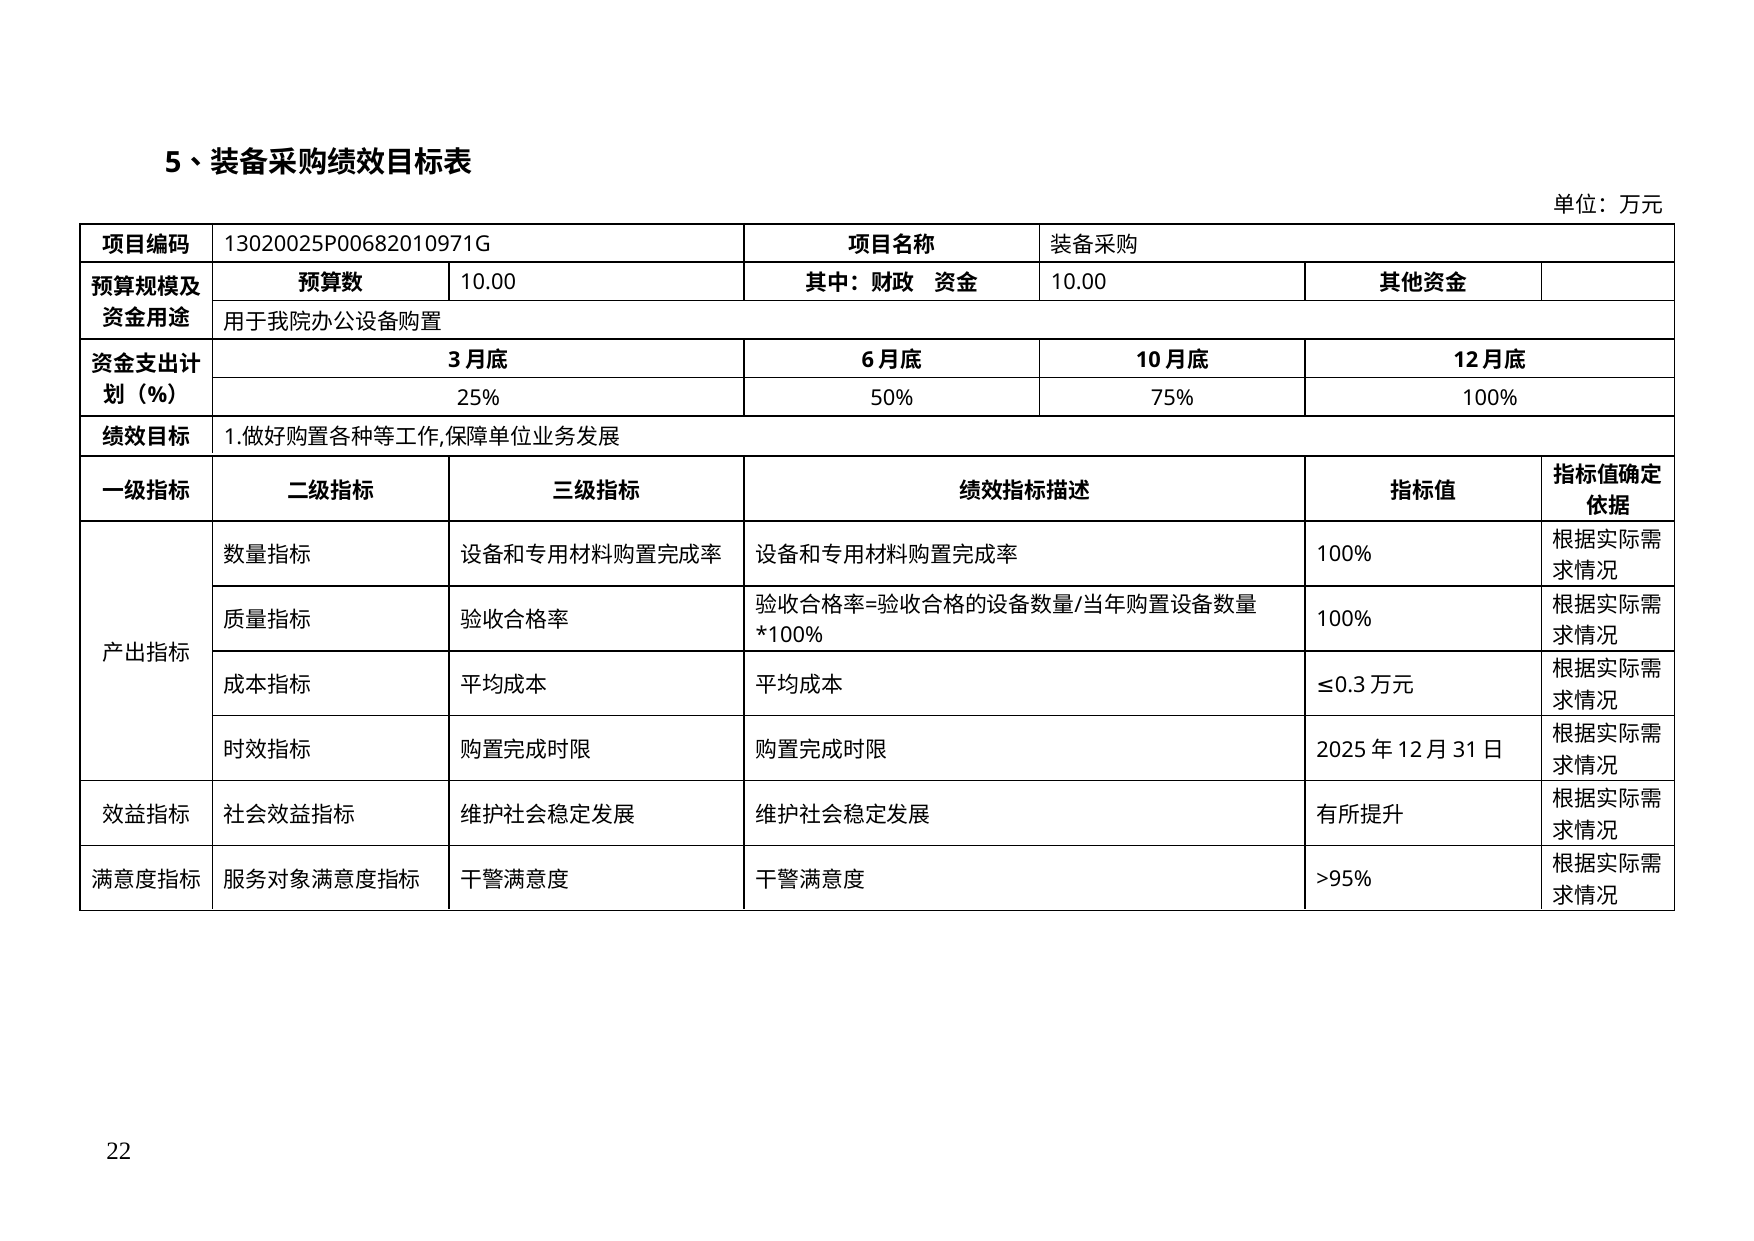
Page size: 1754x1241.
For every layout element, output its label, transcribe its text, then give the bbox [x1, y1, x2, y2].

table_cell 100% [1306, 378, 1674, 415]
table_cell 项目编码 [81, 225, 212, 261]
text 5、装备采购绩效目标表 [106, 142, 1648, 181]
table_cell 绩效目标 [81, 417, 212, 453]
table_cell 购置完成时限 [450, 716, 743, 780]
table_cell 10.00 [1040, 263, 1304, 300]
table_cell 设备和专用材料购置完成率 [745, 522, 1304, 585]
table_cell 服务对象满意度指标 [213, 846, 448, 909]
table_cell ≤0.3万元 [1306, 652, 1541, 715]
table_cell 产出指标 [81, 522, 212, 780]
table_cell 效益指标 [81, 781, 212, 844]
table_cell 维护社会稳定发展 [745, 781, 1304, 844]
table_cell 资金支出计划（%） [81, 340, 212, 415]
table_cell 质量指标 [213, 587, 448, 650]
table_cell 验收合格率=验收合格的设备数量/当年购置设备数量*100% [745, 587, 1304, 650]
table_cell 1.做好购置各种等工作,保障单位业务发展 [213, 417, 1674, 453]
table_cell 根据实际需求情况 [1542, 652, 1674, 715]
table_cell 25% [213, 378, 743, 415]
table_header 指标值 [1306, 457, 1541, 520]
table_cell 12月底 [1306, 340, 1674, 377]
table_cell 平均成本 [450, 652, 743, 715]
table_cell 10月底 [1040, 340, 1304, 377]
table_cell 根据实际需求情况 [1542, 587, 1674, 650]
table_header 三级指标 [450, 457, 743, 520]
table_cell 干警满意度 [745, 846, 1304, 909]
table_header 一级指标 [81, 457, 212, 520]
table_cell 社会效益指标 [213, 781, 448, 844]
table_cell 50% [745, 378, 1039, 415]
table_cell 2025年12月31日 [1306, 716, 1541, 780]
table_cell 预算规模及资金用途 [81, 263, 212, 338]
table_cell 根据实际需求情况 [1542, 846, 1674, 909]
table_cell 满意度指标 [81, 846, 212, 909]
table_cell 其中：财政 资金 [745, 263, 1039, 300]
table_cell 平均成本 [745, 652, 1304, 715]
table_header 绩效指标描述 [745, 457, 1304, 520]
table_cell 有所提升 [1306, 781, 1541, 844]
table_header 指标值确定依据 [1542, 457, 1674, 520]
table_cell 购置完成时限 [745, 716, 1304, 780]
table_cell 时效指标 [213, 716, 448, 780]
table_cell 预算数 [213, 263, 448, 300]
table_cell 验收合格率 [450, 587, 743, 650]
table_cell 用于我院办公设备购置 [213, 301, 1674, 338]
table_cell 3月底 [213, 340, 743, 377]
table_cell 根据实际需求情况 [1542, 522, 1674, 585]
table_header 单位：万元 [81, 183, 1674, 223]
table_cell 6月底 [745, 340, 1039, 377]
table_cell 维护社会稳定发展 [450, 781, 743, 844]
table_cell 项目名称 [745, 225, 1039, 261]
table_cell 设备和专用材料购置完成率 [450, 522, 743, 585]
table_cell [1542, 263, 1674, 300]
table_cell 75% [1040, 378, 1304, 415]
table_header 二级指标 [213, 457, 448, 520]
table_cell 100% [1306, 587, 1541, 650]
table_cell 数量指标 [213, 522, 448, 585]
table_cell 13020025P00682010971G [213, 225, 743, 261]
table_cell 成本指标 [213, 652, 448, 715]
table_cell >95% [1306, 846, 1541, 909]
table_cell 其他资金 [1306, 263, 1541, 300]
table_cell 根据实际需求情况 [1542, 781, 1674, 844]
table_cell 干警满意度 [450, 846, 743, 909]
table_cell 100% [1306, 522, 1541, 585]
table_cell 10.00 [450, 263, 743, 300]
table_cell 根据实际需求情况 [1542, 716, 1674, 780]
table_cell 装备采购 [1040, 225, 1674, 261]
